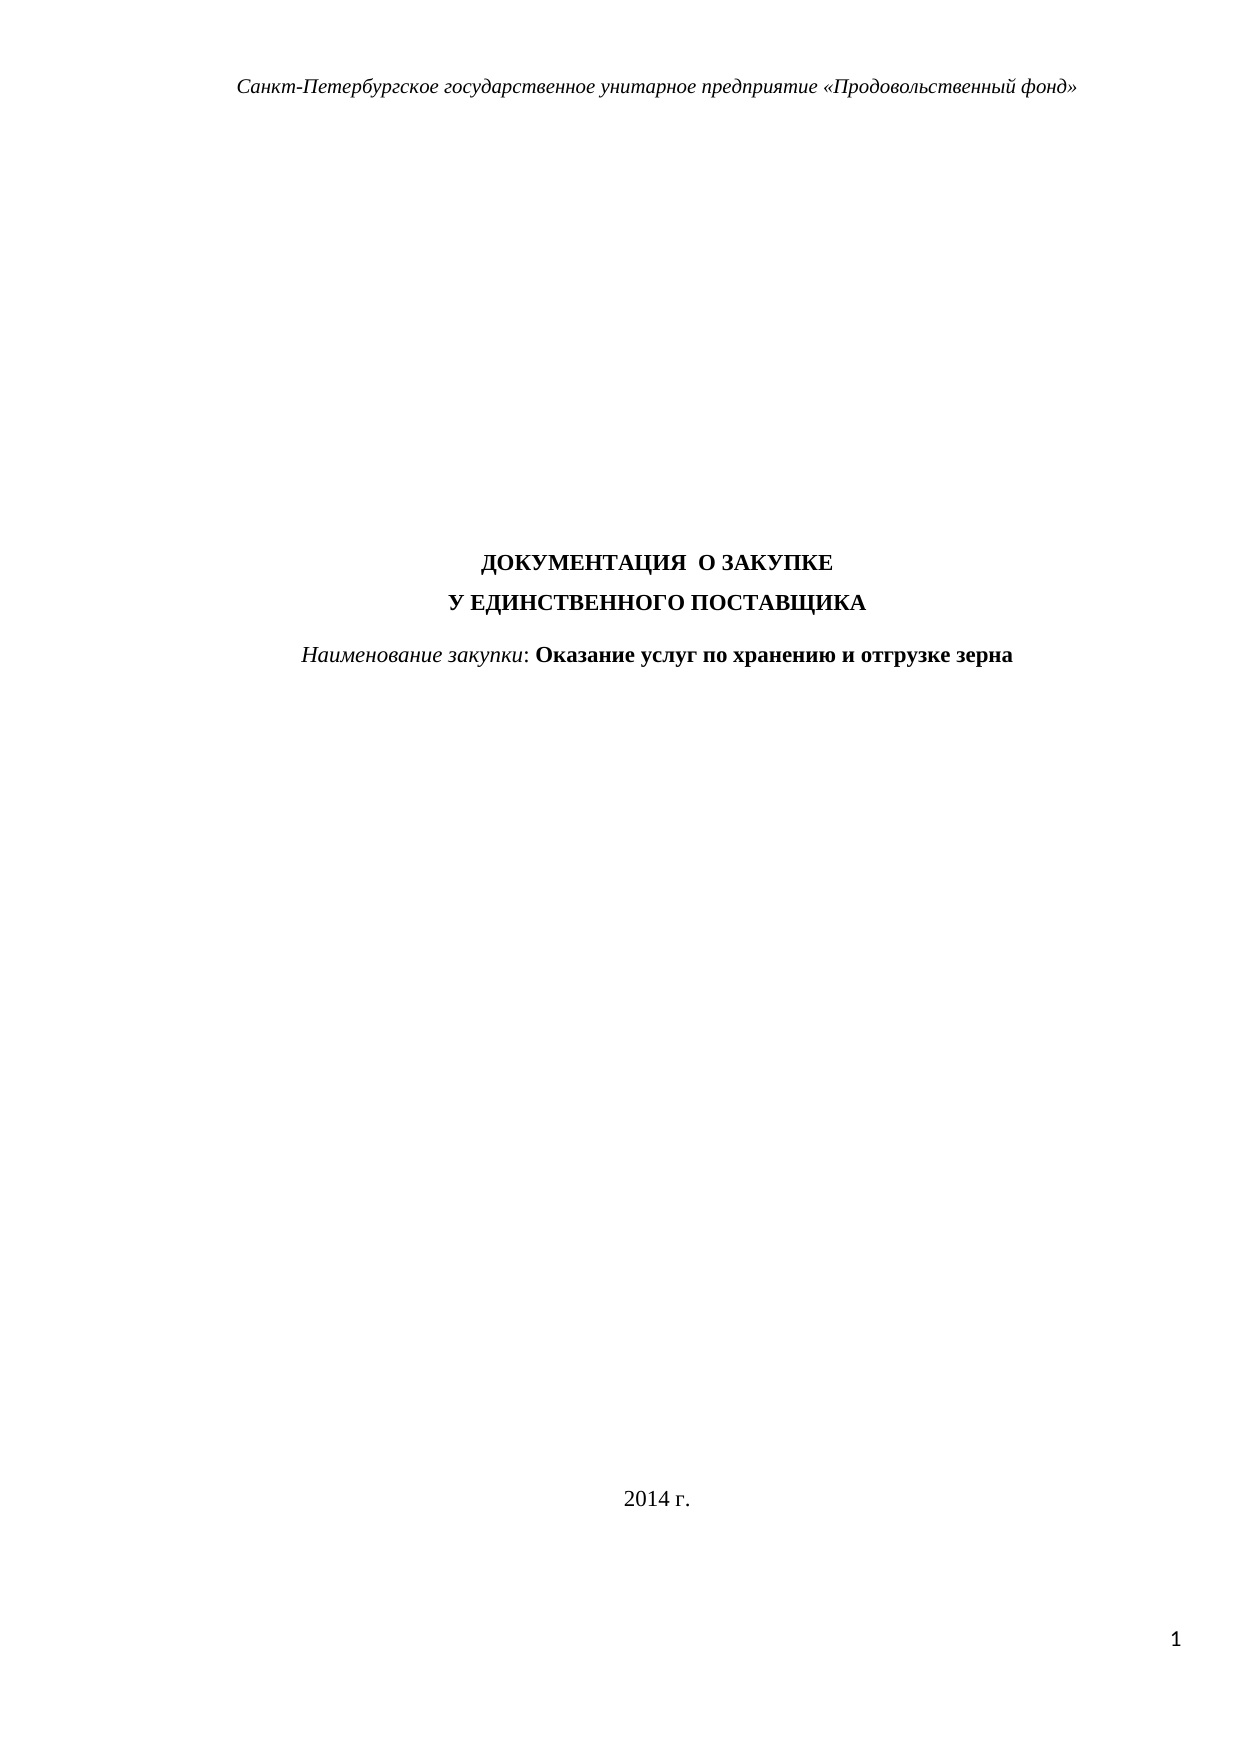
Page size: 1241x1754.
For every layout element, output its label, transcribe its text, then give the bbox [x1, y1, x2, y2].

text У ЕДИНСТВЕННОГО ПОСТАВЩИКА [133, 589, 1181, 615]
text ДОКУМЕНТАЦИЯ О ЗАКУПКЕ [133, 549, 1181, 576]
text 2014 г. [133, 1485, 1181, 1512]
text Наименование закупки: Оказание услуг по хранению и отгрузке зерна [133, 641, 1181, 667]
